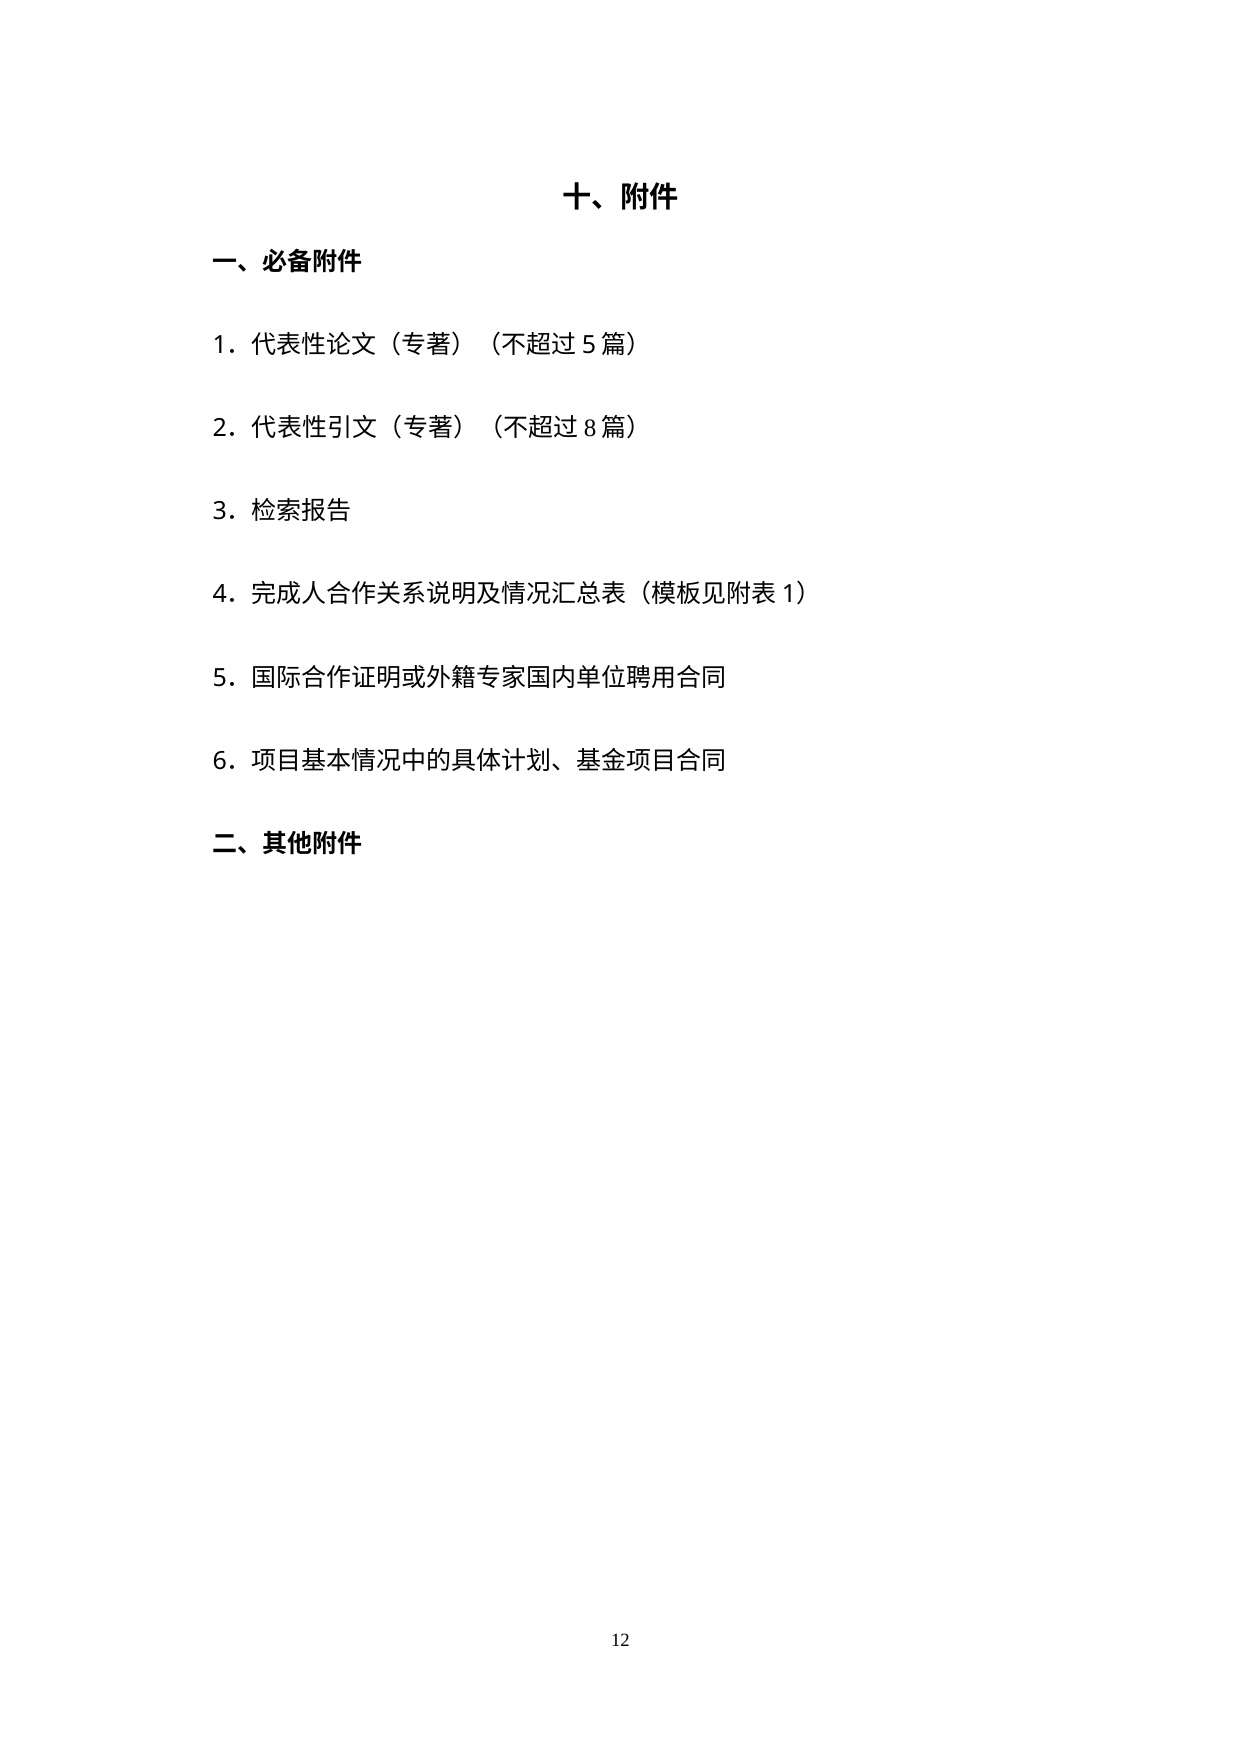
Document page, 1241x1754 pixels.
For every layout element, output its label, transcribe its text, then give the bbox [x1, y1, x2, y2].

text 5．国际合作证明或外籍专家国内单位聘用合同 [212, 643, 1053, 708]
text 4．完成人合作关系说明及情况汇总表（模板见附表1） [212, 559, 1053, 624]
text 2．代表性引文（专著）（不超过8篇） [212, 393, 1053, 458]
text 二、其他附件 [212, 809, 1053, 874]
text 6．项目基本情况中的具体计划、基金项目合同 [212, 726, 1053, 791]
text 1．代表性论文（专著）（不超过5篇） [212, 310, 1053, 375]
text 十、附件 [187, 162, 1053, 227]
text 一、必备附件 [212, 227, 1053, 292]
text 3．检索报告 [212, 476, 1053, 541]
